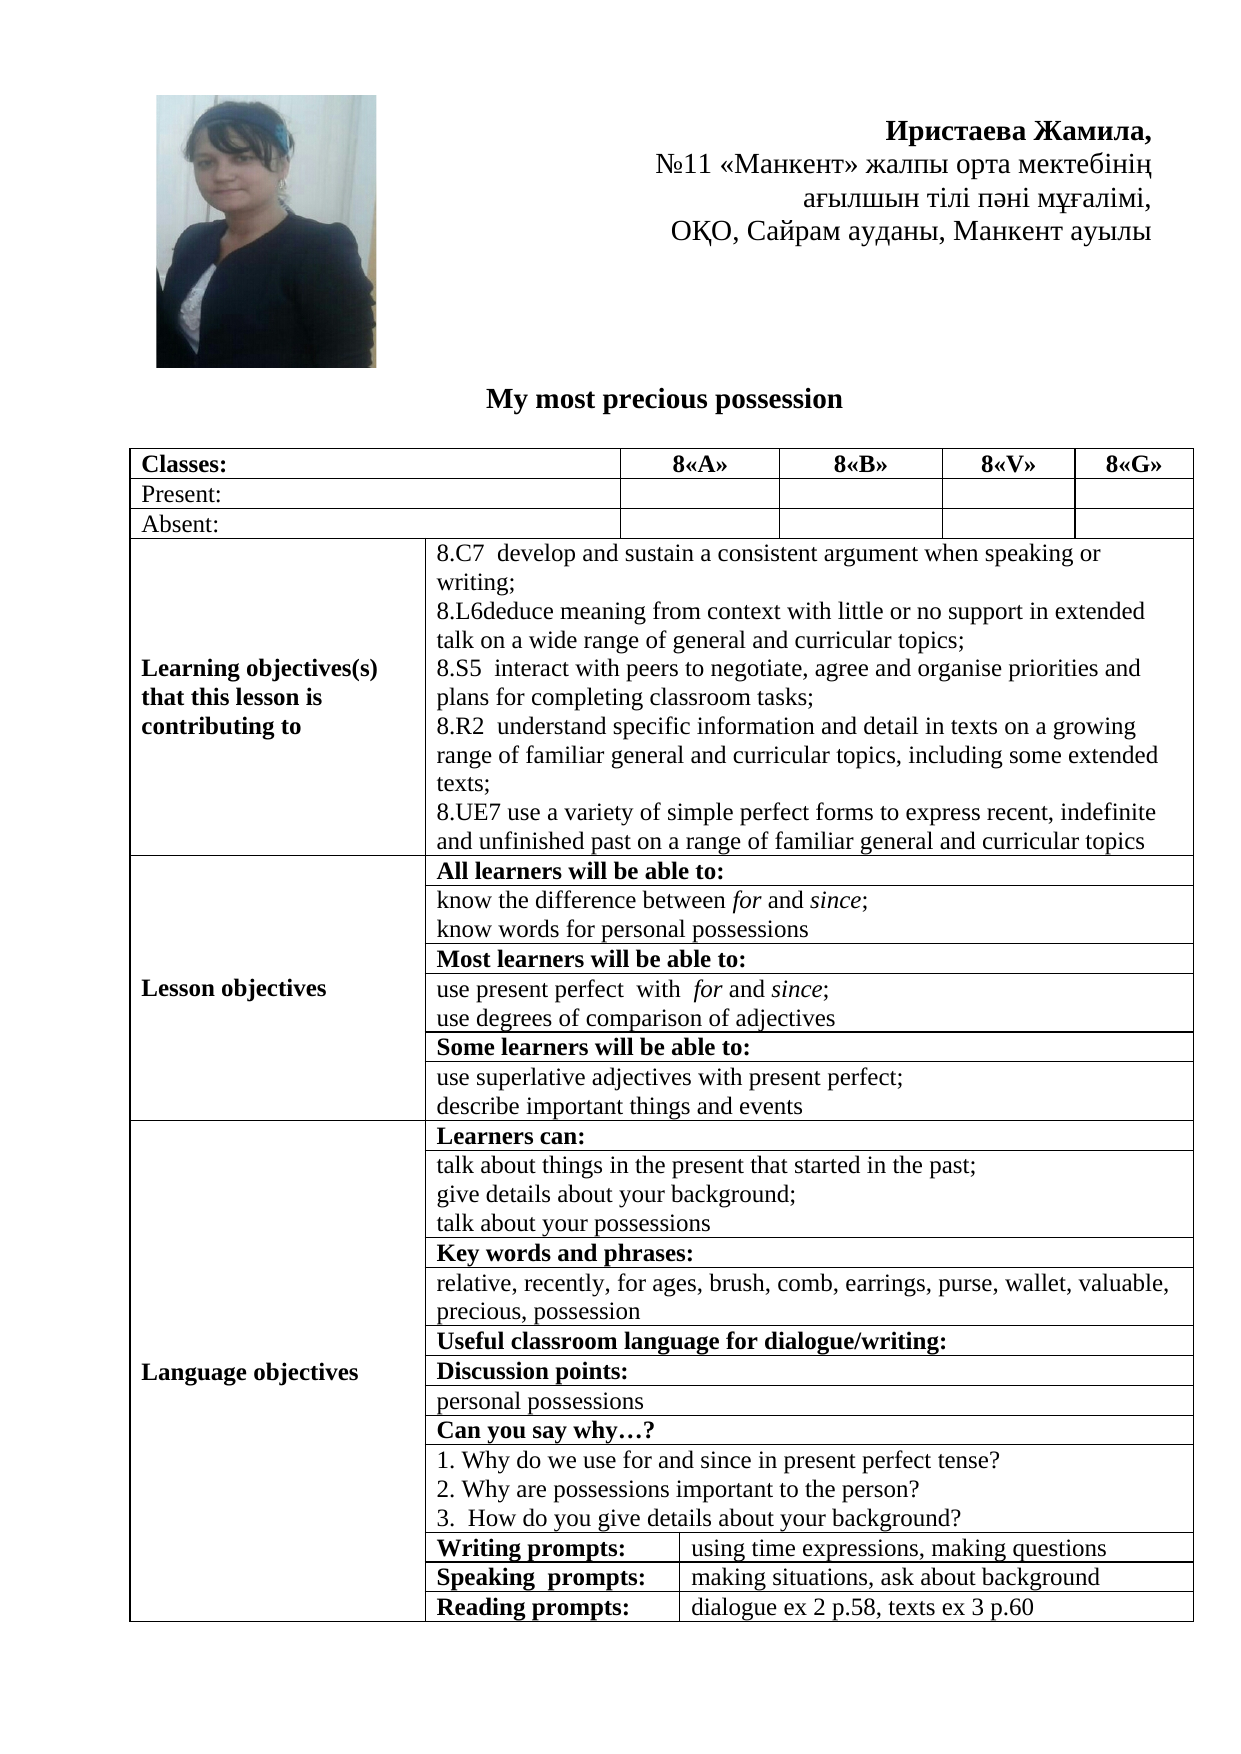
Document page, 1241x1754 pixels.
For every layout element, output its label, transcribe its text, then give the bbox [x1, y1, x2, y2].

table_cell Some learners will be able to: [426, 1033, 1193, 1061]
table_cell Useful classroom language for dialogue/writing: [426, 1326, 1193, 1355]
table_cell Speaking prompts: [426, 1563, 679, 1591]
table_cell know the difference between for and since; know words for personal possessions [426, 886, 1193, 943]
table_cell personal possessions [426, 1386, 1193, 1414]
table_cell Reading prompts: [426, 1592, 679, 1621]
table_cell Writing prompts: [426, 1533, 679, 1561]
table_cell Present: [131, 479, 620, 508]
table_header 8«A» [621, 449, 779, 478]
table_cell making situations, ask about background [680, 1563, 1193, 1591]
table_cell relative, recently, for ages, brush, comb, earrings, purse, wallet, valuable, precious, possession [426, 1268, 1193, 1325]
table_cell Key words and phrases: [426, 1238, 1193, 1267]
picture [156, 95, 377, 368]
table_cell [621, 479, 779, 508]
table_cell Lesson objectives [131, 856, 425, 1120]
table_cell dialogue ex 2 p.58, texts ex 3 p.60 [680, 1592, 1193, 1621]
text My most precious possession [177, 381, 1152, 414]
table_cell Language objectives [131, 1121, 425, 1621]
table_cell [780, 509, 942, 537]
table_cell 1. Why do we use for and since in present perfect tense? 2. Why are possessions important to the person? 3. How do you give details about your background? [426, 1445, 1193, 1532]
table_cell [1076, 509, 1193, 537]
table_cell Can you say why…? [426, 1416, 1193, 1444]
table_cell [1076, 479, 1193, 508]
table_cell Discussion points: [426, 1356, 1193, 1385]
table_cell 8.C7 develop and sustain a consistent argument when speaking or writing; 8.L6deduce meaning from context with little or no support in extended talk on a wide range of general and curricular topics; 8.S5 interact with peers to negotiate, agree and organise priorities and plans for completing classroom tasks; 8.R2 understand specific information and detail in texts on a growing range of familiar general and curricular topics, including some extended texts; 8.UE7 use a variety of simple perfect forms to express recent, indefinite and unfinished past on a range of familiar general and curricular topics [426, 539, 1193, 855]
table_cell [943, 479, 1074, 508]
table_cell [621, 509, 779, 537]
table_cell use superlative adjectives with present perfect; describe important things and events [426, 1062, 1193, 1120]
table_cell Absent: [131, 509, 620, 537]
table_cell Most learners will be able to: [426, 944, 1193, 973]
table_cell Learners can: [426, 1121, 1193, 1149]
table_header 8«V» [943, 449, 1074, 478]
table_cell [943, 509, 1074, 537]
table_cell use present perfect with for and since; use degrees of comparison of adjectives [426, 974, 1193, 1031]
table_cell using time expressions, making questions [680, 1533, 1193, 1561]
table_cell talk about things in the present that started in the past; give details about your background; talk about your possessions [426, 1151, 1193, 1237]
table_header 8«B» [780, 449, 942, 478]
table_header Classes: [131, 449, 620, 478]
table_header 8«G» [1076, 449, 1193, 478]
table_cell Learning objectives(s) that this lesson is contributing to [131, 539, 425, 855]
table_cell All learners will be able to: [426, 856, 1193, 884]
table_cell [780, 479, 942, 508]
text Иристаева Жамила, №11 «Манкент» жалпы орта мектебінің ағылшын тілі пәні мұғалімі, ОҚО, Сайрам ауданы, Манкент ауылы [377, 113, 1152, 247]
